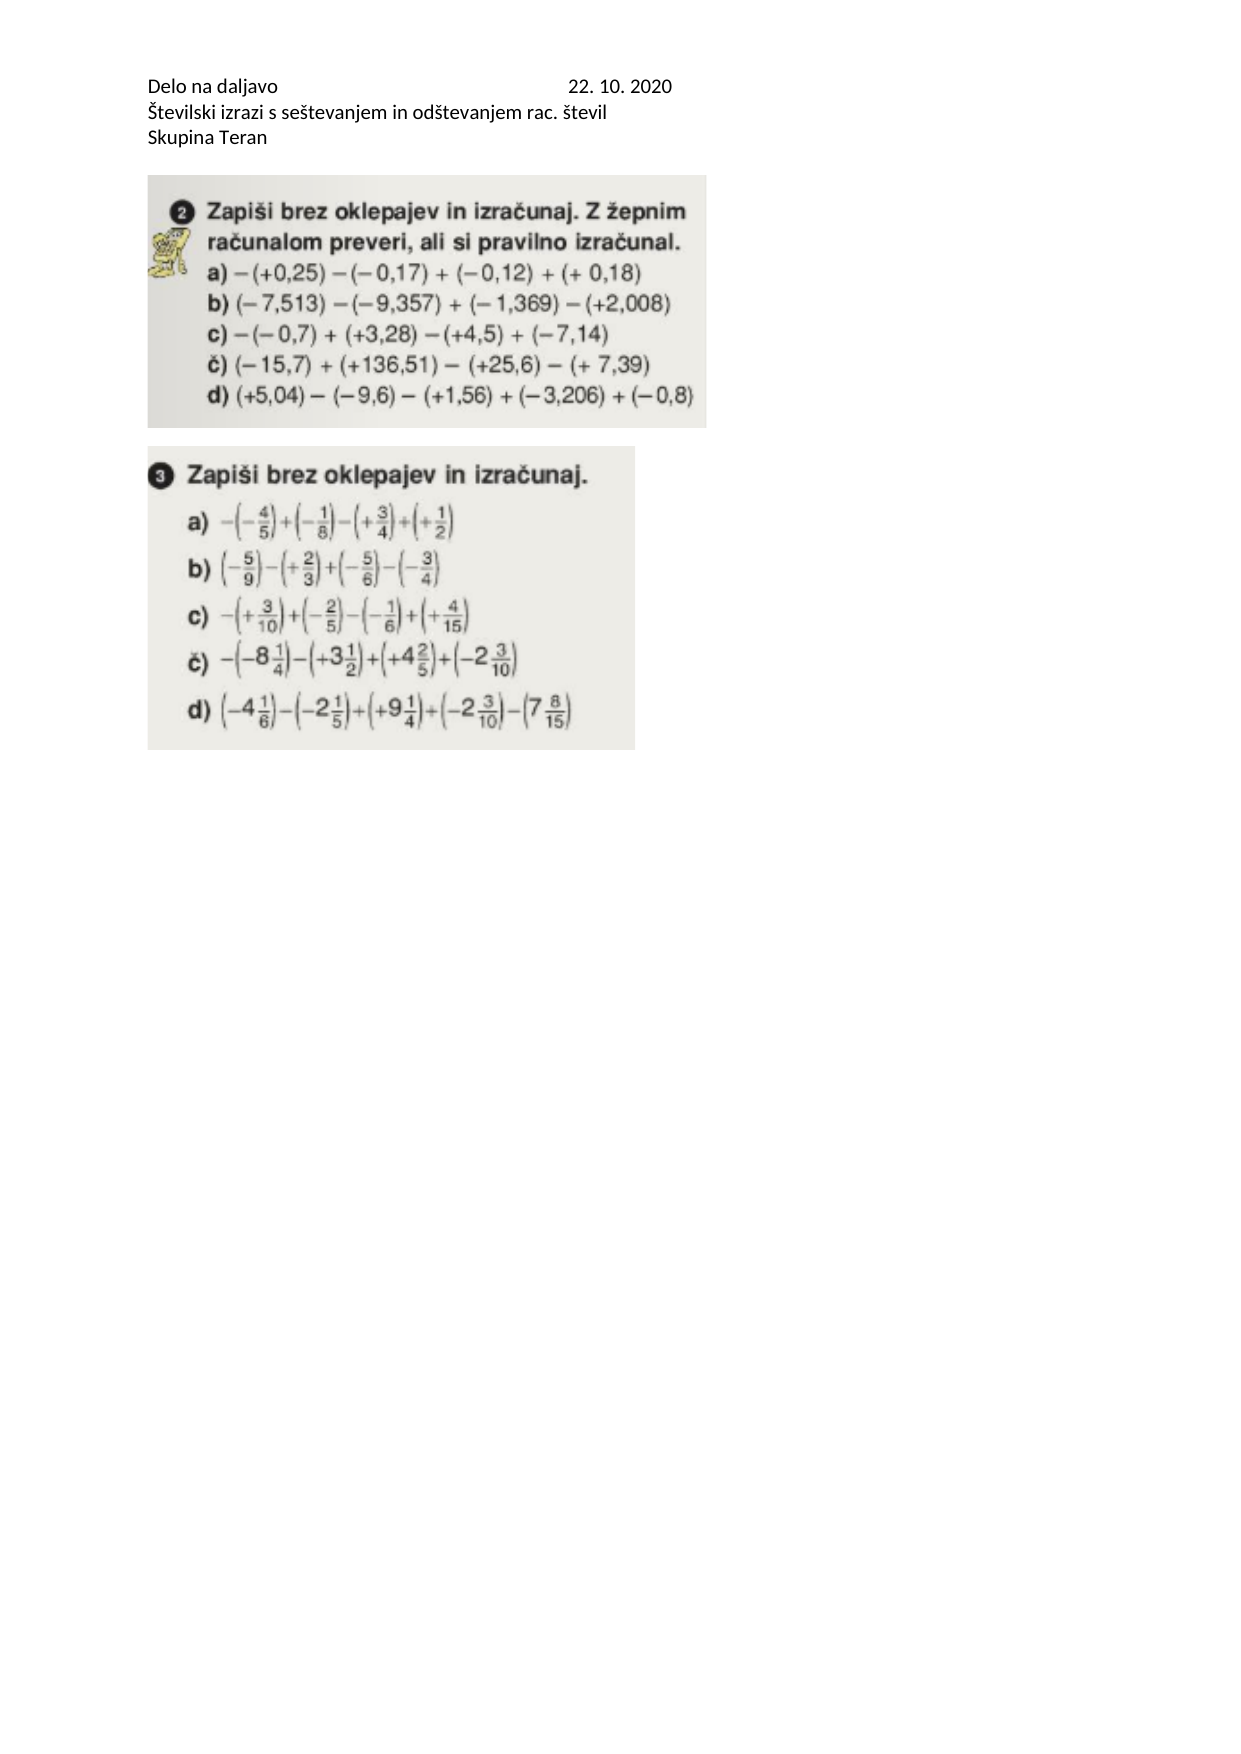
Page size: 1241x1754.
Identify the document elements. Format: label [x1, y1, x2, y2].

picture [147, 446, 636, 750]
picture [147, 175, 707, 428]
